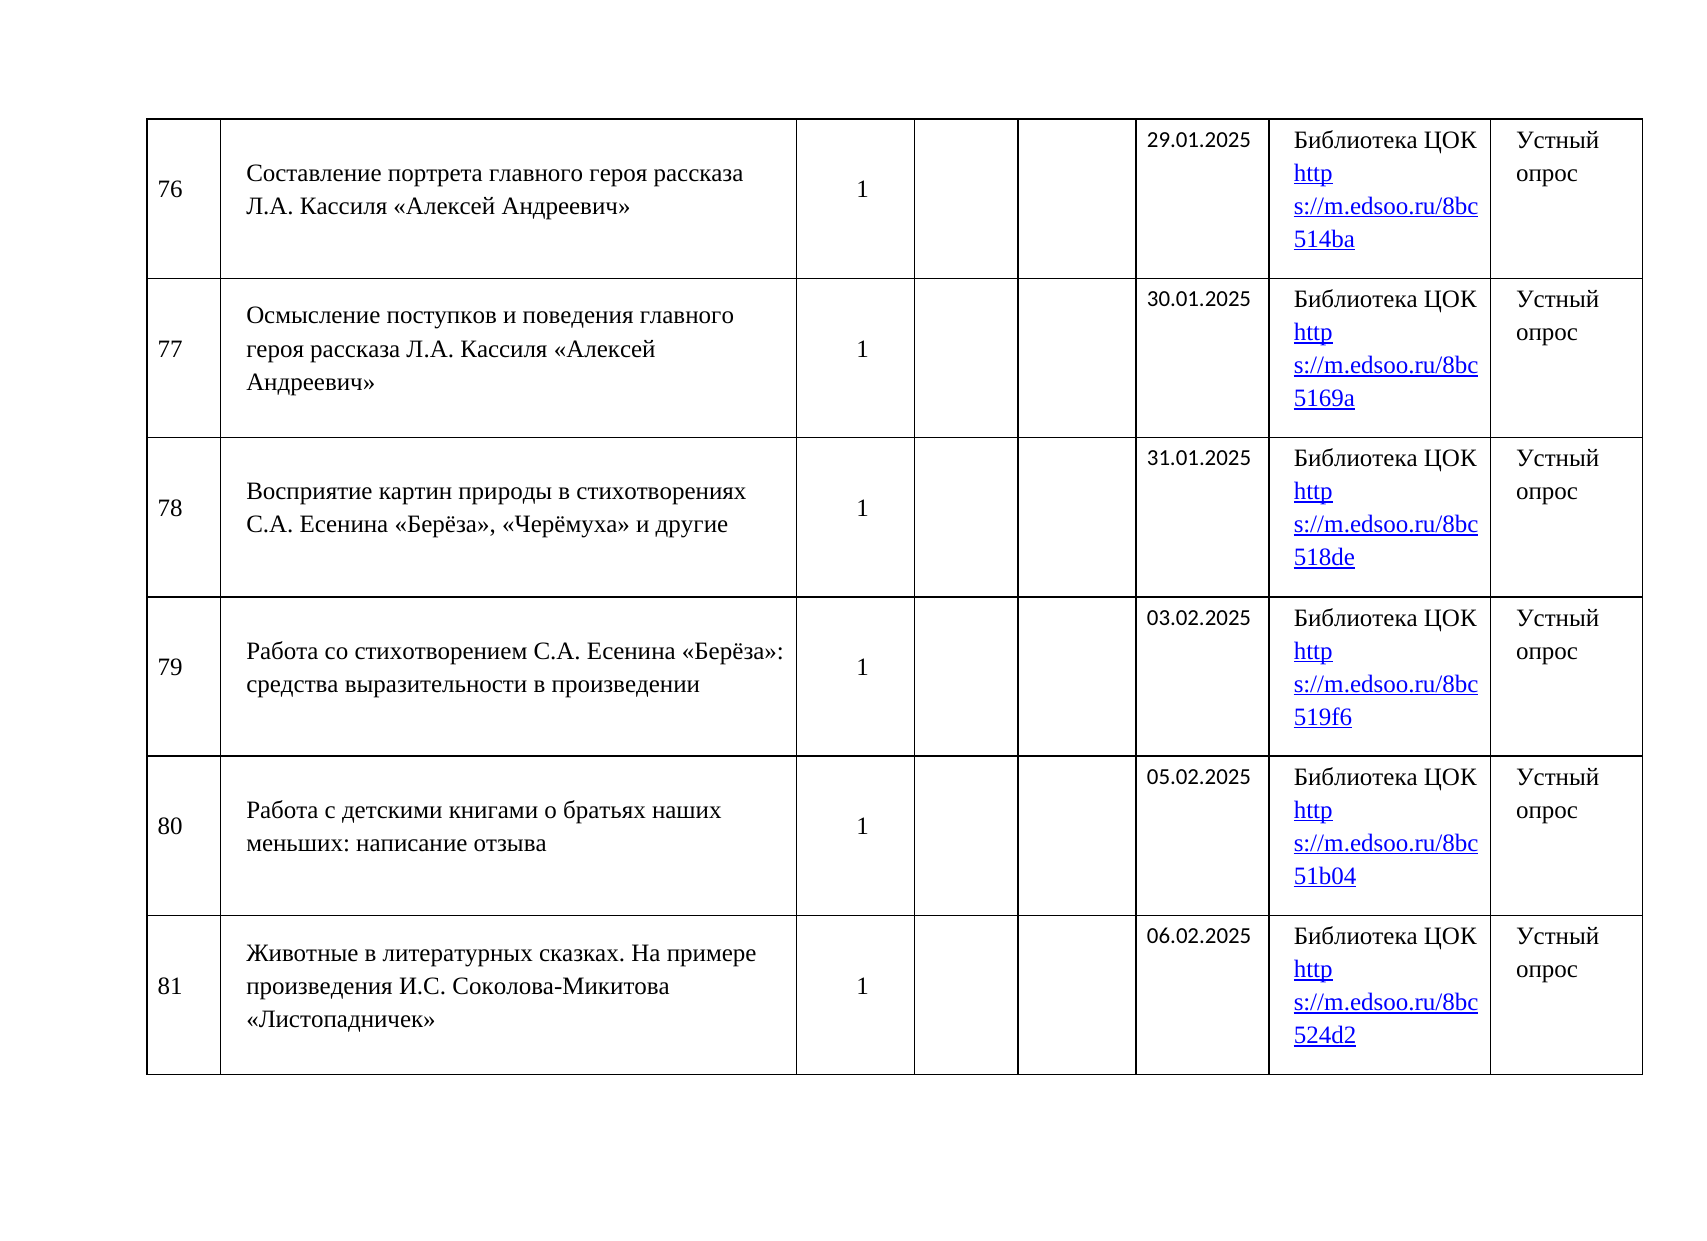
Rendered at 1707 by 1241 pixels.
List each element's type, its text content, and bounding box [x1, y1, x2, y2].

table_cell Библиотека ЦОК https://m.edsoo.ru/8bc5169a [1270, 279, 1490, 437]
table_cell Работа с детскими книгами о братьях наших меньших: написание отзыва [221, 757, 796, 914]
table_cell Устный опрос [1491, 598, 1642, 755]
table_cell Животные в литературных сказках. На примере произведения И.С. Соколова-Микитова «Листопадничек» [221, 916, 796, 1074]
table_cell 30.01.2025 [1137, 279, 1268, 437]
table_cell Восприятие картин природы в стихотворениях С.А. Есенина «Берёза», «Черёмуха» и другие [221, 438, 796, 596]
table_cell 1 [797, 120, 914, 277]
table_cell [915, 120, 1017, 277]
table_cell Работа со стихотворением С.А. Есенина «Берёза»: средства выразительности в произведении [221, 598, 796, 755]
table_cell Библиотека ЦОК https://m.edsoo.ru/8bc518de [1270, 438, 1490, 596]
table_cell [1019, 438, 1135, 596]
table_cell Устный опрос [1491, 916, 1642, 1074]
table_cell 29.01.2025 [1137, 120, 1268, 277]
table_cell 1 [797, 598, 914, 755]
table_cell Библиотека ЦОК https://m.edsoo.ru/8bc524d2 [1270, 916, 1490, 1074]
table_cell 79 [148, 598, 220, 755]
table_cell 1 [797, 279, 914, 437]
table_cell Устный опрос [1491, 757, 1642, 914]
table_cell [915, 438, 1017, 596]
table_cell 1 [797, 916, 914, 1074]
table_cell 81 [148, 916, 220, 1074]
table_cell 05.02.2025 [1137, 757, 1268, 914]
table_cell 76 [148, 120, 220, 277]
table_cell Библиотека ЦОК https://m.edsoo.ru/8bc519f6 [1270, 598, 1490, 755]
table_cell Устный опрос [1491, 438, 1642, 596]
table_cell 06.02.2025 [1137, 916, 1268, 1074]
table_cell 03.02.2025 [1137, 598, 1268, 755]
table_cell [1019, 279, 1135, 437]
table_cell Библиотека ЦОК https://m.edsoo.ru/8bc514ba [1270, 120, 1490, 277]
table_cell 1 [797, 757, 914, 914]
table_cell Устный опрос [1491, 120, 1642, 277]
table_cell [1019, 916, 1135, 1074]
table_cell Библиотека ЦОК https://m.edsoo.ru/8bc51b04 [1270, 757, 1490, 914]
table_cell 1 [797, 438, 914, 596]
table_cell [1019, 757, 1135, 914]
table_cell Устный опрос [1491, 279, 1642, 437]
table_cell [915, 279, 1017, 437]
table_cell [915, 916, 1017, 1074]
table_cell 77 [148, 279, 220, 437]
table_cell [1019, 598, 1135, 755]
table_cell 31.01.2025 [1137, 438, 1268, 596]
table_cell [915, 598, 1017, 755]
table_cell Осмысление поступков и поведения главного героя рассказа Л.А. Кассиля «Алексей Андреевич» [221, 279, 796, 437]
table_cell Составление портрета главного героя рассказа Л.А. Кассиля «Алексей Андреевич» [221, 120, 796, 277]
table_cell 78 [148, 438, 220, 596]
table_cell [1019, 120, 1135, 277]
table_cell [915, 757, 1017, 914]
table_cell 80 [148, 757, 220, 914]
